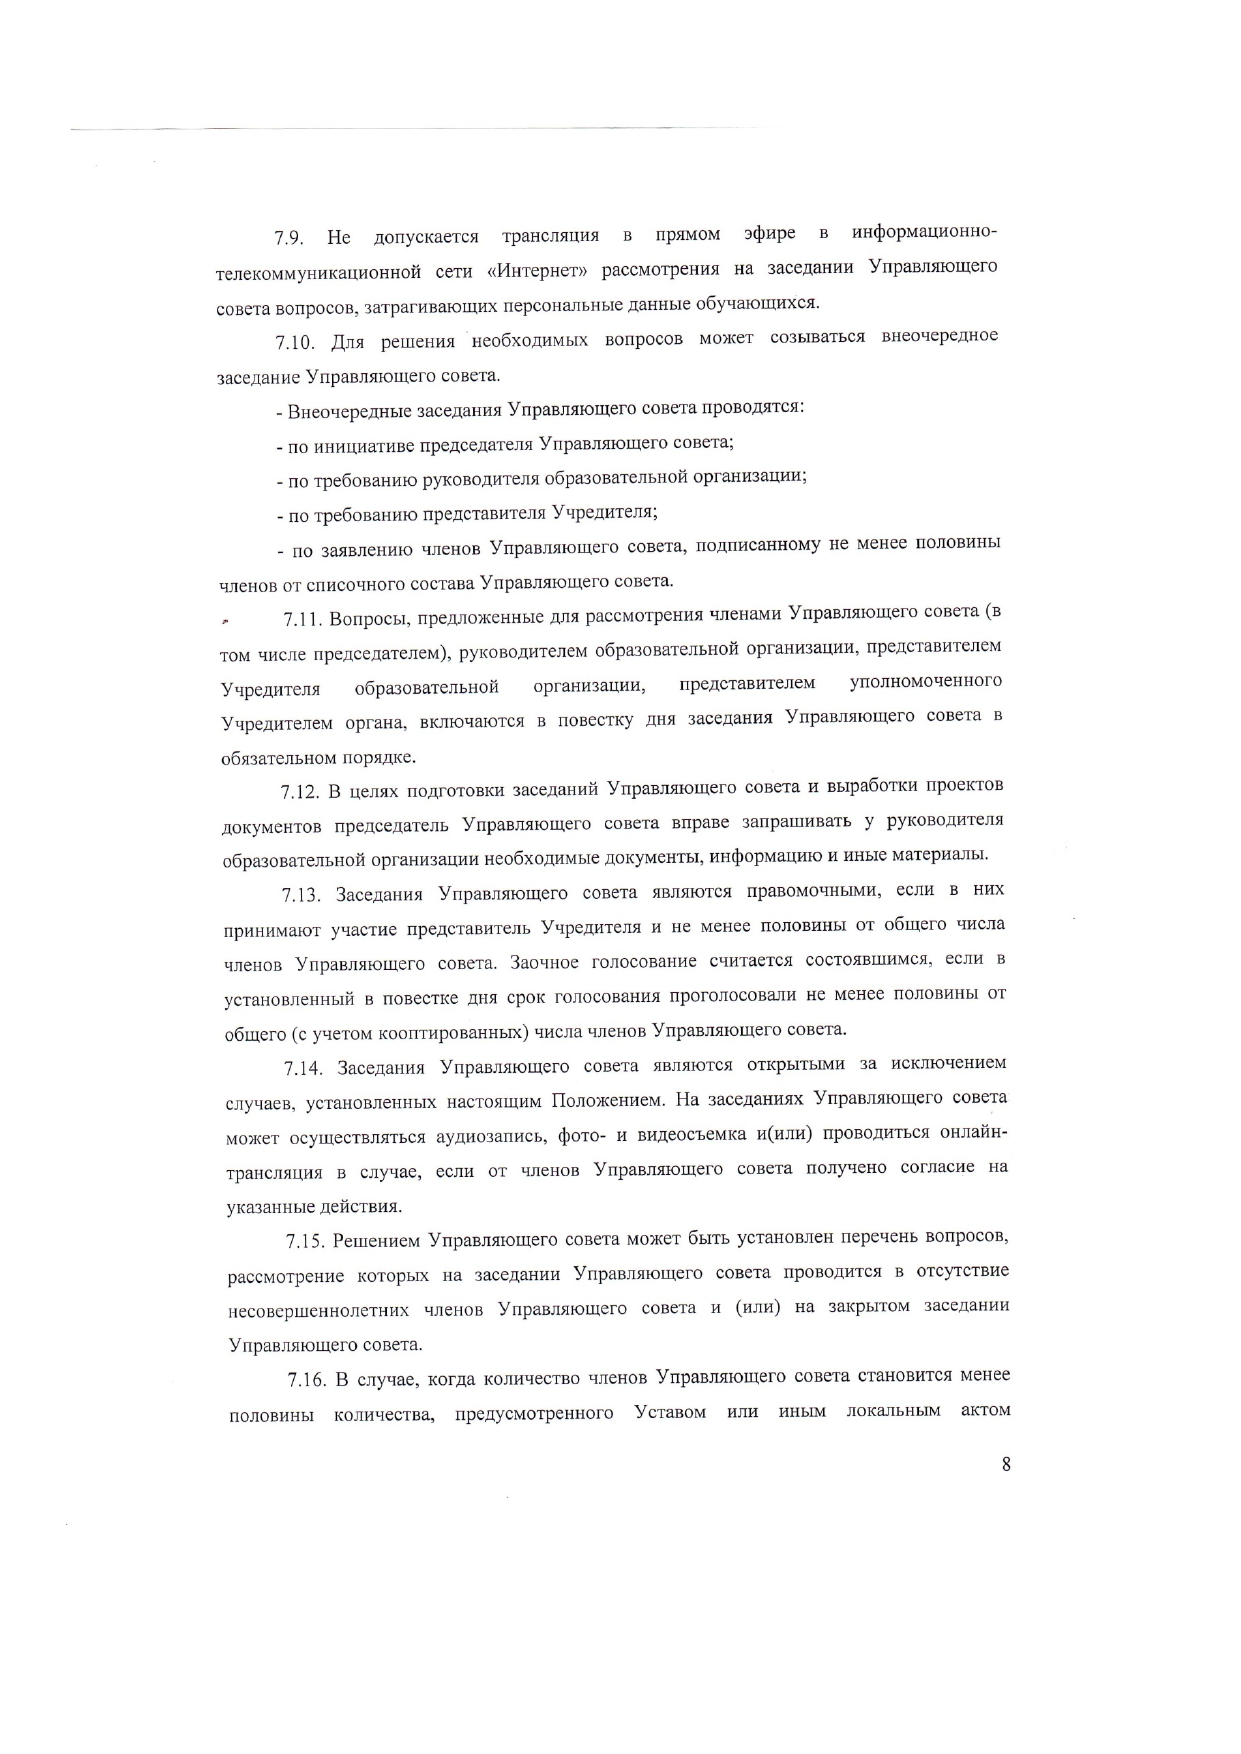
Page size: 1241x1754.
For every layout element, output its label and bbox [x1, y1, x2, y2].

picture [59, 118, 1082, 1525]
